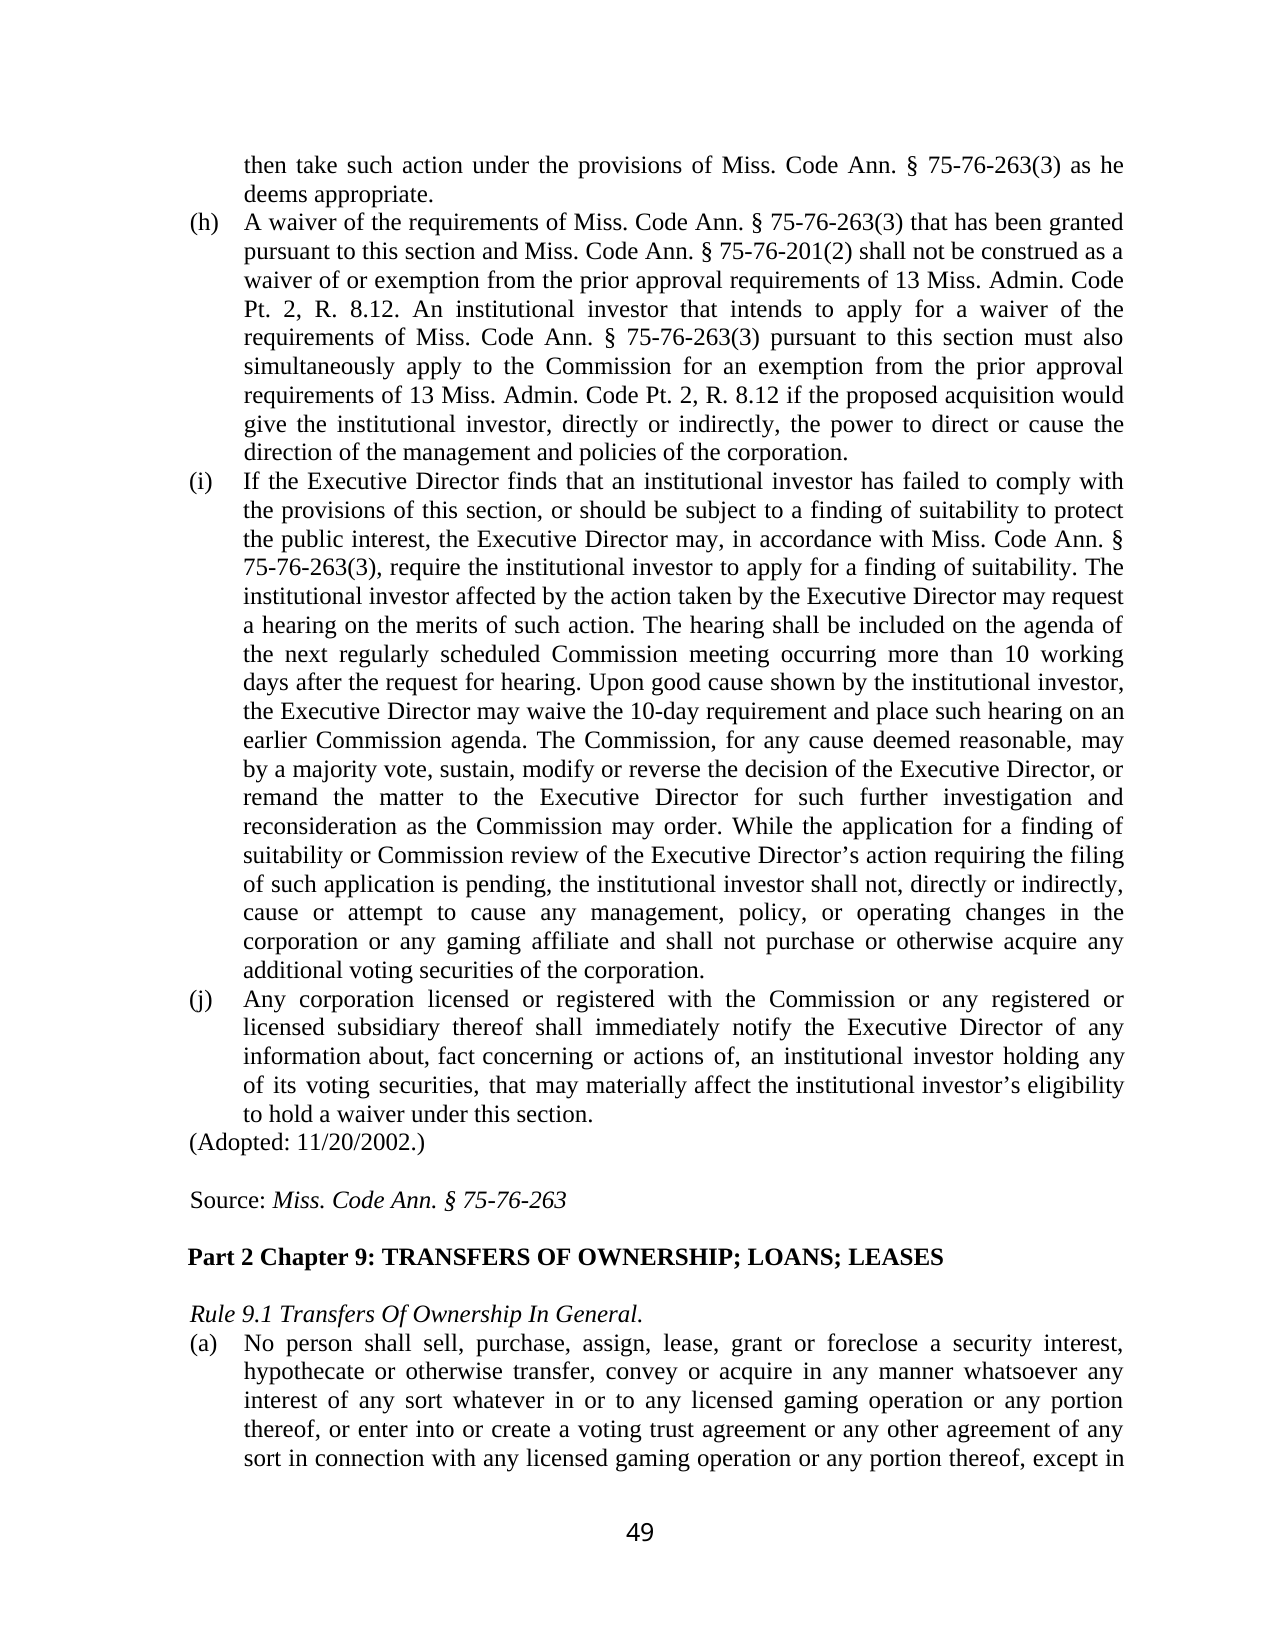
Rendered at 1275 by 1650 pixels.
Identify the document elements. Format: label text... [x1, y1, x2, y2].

text (Adopted: 11/20/2002.) [189, 1127, 1125, 1156]
list Any corporation licensed or registered with the Commission or any registered or licensed subsidiary thereof shall immediately notify the Executive Director of any information about, fact concerning or actions of, an institutional investor holding any of its voting securities, that may materially affect the institutional investor’s eligibility to hold a waiver under this section. [189, 984, 1125, 1127]
text Part 2 Chapter 9: TRANSFERS OF OWNERSHIP; LOANS; LEASES [187, 1242, 1125, 1271]
text Source: Miss. Code Ann. § 75-76-263 [189, 1185, 1125, 1214]
list If the Executive Director finds that an institutional investor has failed to comply with the provisions of this section, or should be subject to a finding of suitability to protect the public interest, the Executive Director may, in accordance with Miss. Code Ann. § 75-76-263(3), require the institutional investor to apply for a finding of suitability. The institutional investor affected by the action taken by the Executive Director may request a hearing on the merits of such action. The hearing shall be included on the agenda of the next regularly scheduled Commission meeting occurring more than 10 working days after the request for hearing. Upon good cause shown by the institutional investor, the Executive Director may waive the 10-day requirement and place such hearing on an earlier Commission agenda. The Commission, for any cause deemed reasonable, may by a majority vote, sustain, modify or reverse the decision of the Executive Director, or remand the matter to the Executive Director for such further investigation and reconsideration as the Commission may order. While the application for a finding of suitability or Commission review of the Executive Director’s action requiring the filing of such application is pending, the institutional investor shall not, directly or indirectly, cause or attempt to cause any management, policy, or operating changes in the corporation or any gaming affiliate and shall not purchase or otherwise acquire any additional voting securities of the corporation. [189, 466, 1125, 984]
list A waiver of the requirements of Miss. Code Ann. § 75-76-263(3) that has been granted pursuant to this section and Miss. Code Ann. § 75-76-201(2) shall not be construed as a waiver of or exemption from the prior approval requirements of 13 Miss. Admin. Code Pt. 2, R. 8.12. An institutional investor that intends to apply for a waiver of the requirements of Miss. Code Ann. § 75-76-263(3) pursuant to this section must also simultaneously apply to the Commission for an exemption from the prior approval requirements of 13 Miss. Admin. Code Pt. 2, R. 8.12 if the proposed acquisition would give the institutional investor, directly or indirectly, the power to direct or cause the direction of the management and policies of the corporation. [189, 207, 1125, 466]
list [189, 1328, 1125, 1471]
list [189, 150, 1125, 207]
text Rule 9.1 Transfers Of Ownership In General. [189, 1299, 1125, 1328]
